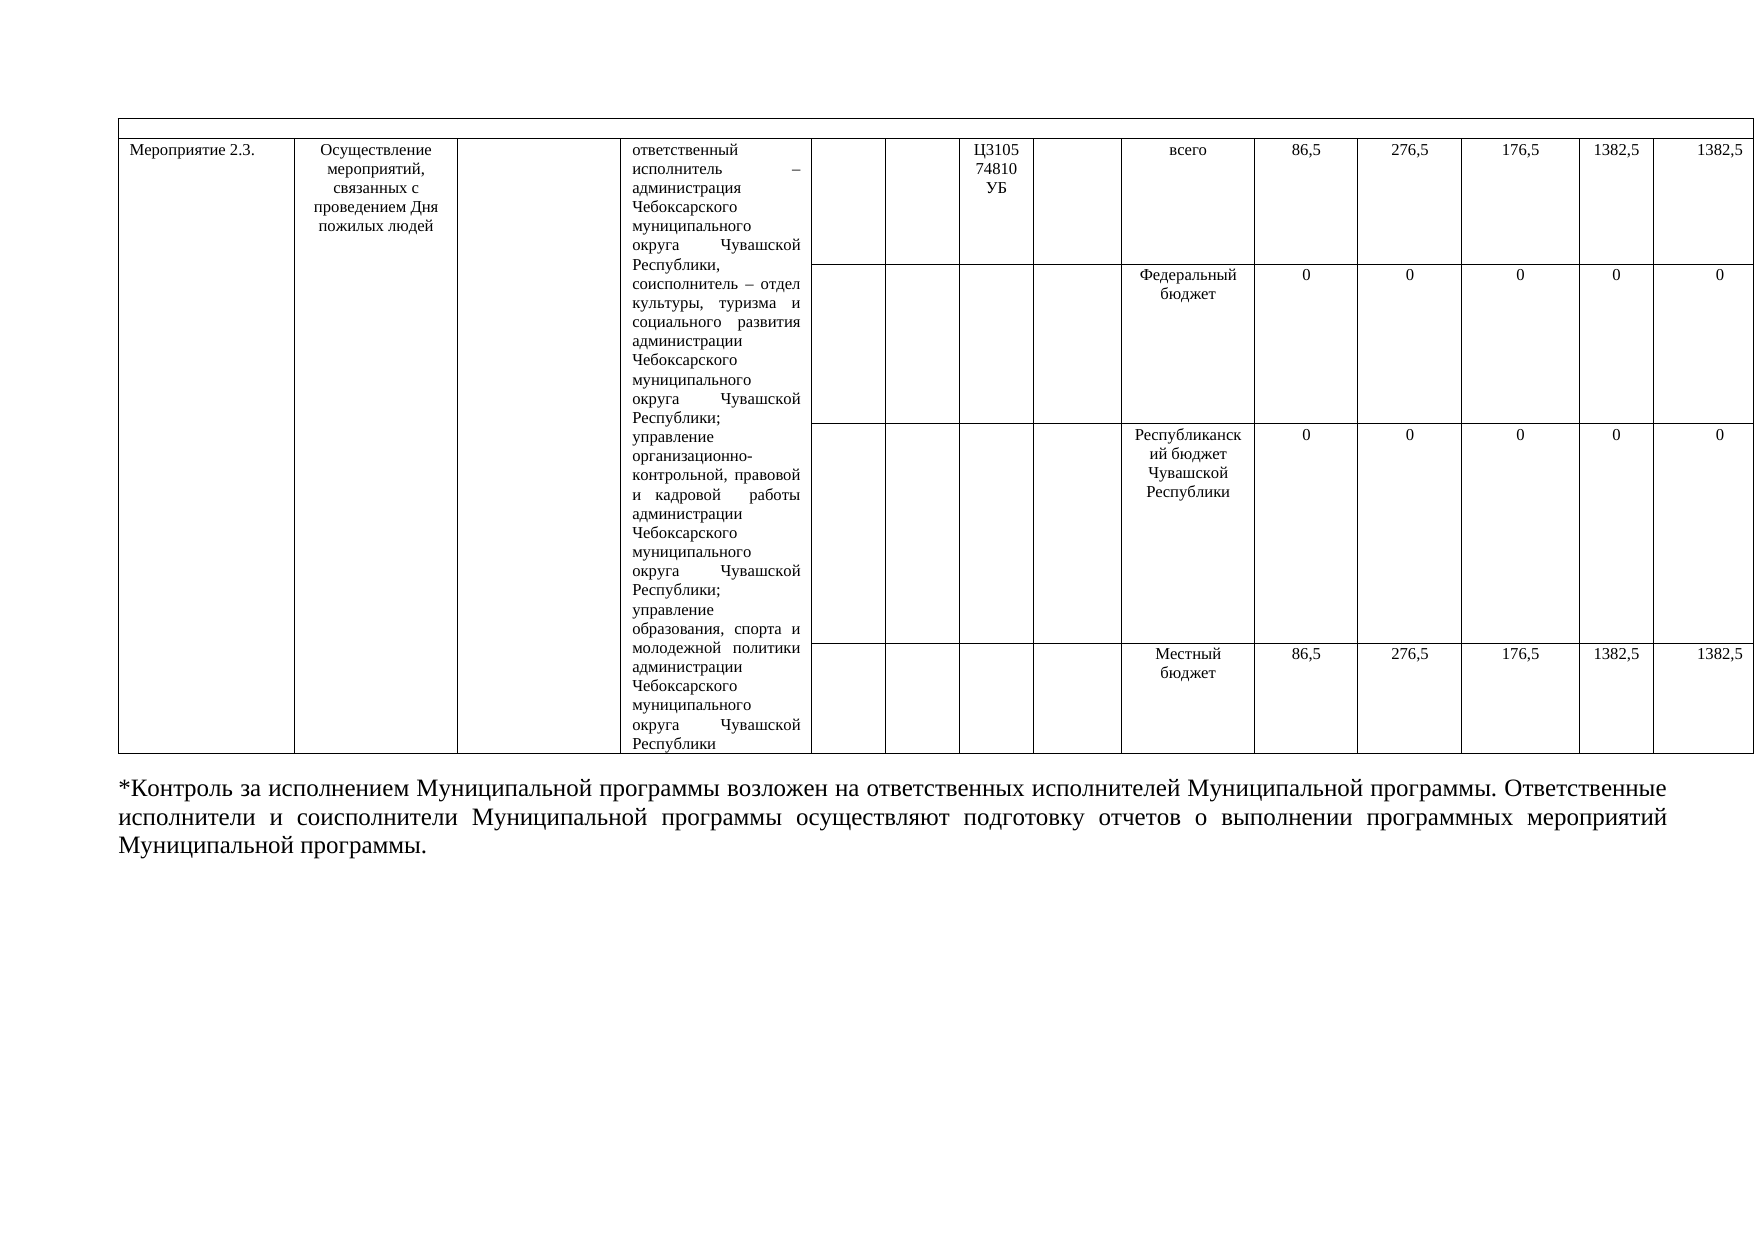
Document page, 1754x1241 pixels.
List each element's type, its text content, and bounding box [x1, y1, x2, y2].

text *Контроль за исполнением Муниципальной программы возложен на ответственных исполнителей Муниципальной программы. Ответственные исполнители и соисполнители Муниципальной программы осуществляют подготовку отчетов о выполнении программных мероприятий Муниципальной программы. [118, 773, 1668, 859]
table_cell [886, 265, 959, 423]
table_cell 276,5 [1358, 644, 1461, 753]
table_cell Мероприятие 2.3. [119, 139, 294, 753]
table_cell 0 [1580, 265, 1653, 423]
table_cell 1382,5 [1580, 644, 1653, 753]
table_cell Ц310574810 УБ [960, 139, 1033, 263]
table_cell 0 [1358, 265, 1461, 423]
table_cell всего [1122, 139, 1254, 263]
table_cell [886, 139, 959, 263]
table_cell 86,5 [1255, 139, 1357, 263]
table_cell ответственный исполнитель – администрация Чебоксарского муниципального округа Чувашской Республики, соисполнитель – отдел культуры, туризма и социального развития администрации Чебоксарского муниципального округа Чувашской Республики; управление организационно-контрольной, правовой и кадровой работы администрации Чебоксарского муниципального округа Чувашской Республики; управление образования, спорта и молодежной политики администрации Чебоксарского муниципального округа Чувашской Республики [621, 139, 811, 753]
table_cell 0 [1580, 424, 1653, 643]
table_cell 0 [1255, 424, 1357, 643]
table_cell [812, 265, 885, 423]
table_cell [886, 424, 959, 643]
table_cell 0 [1654, 265, 1753, 423]
table_cell Осуществление мероприятий, связанных с проведением Дня пожилых людей [295, 139, 457, 753]
table_cell 276,5 [1358, 139, 1461, 263]
table_cell [886, 644, 959, 753]
table_cell 86,5 [1255, 644, 1357, 753]
table_cell 0 [1654, 424, 1753, 643]
table_cell 1382,5 [1580, 139, 1653, 263]
table_cell 0 [1462, 424, 1579, 643]
table_cell [812, 424, 885, 643]
table_cell [960, 644, 1033, 753]
table_cell [960, 265, 1033, 423]
table_cell Федеральный бюджет [1122, 265, 1254, 423]
table_cell [1034, 424, 1121, 643]
table_cell [1034, 139, 1121, 263]
table_cell [458, 139, 620, 753]
table_cell 0 [1255, 265, 1357, 423]
table_cell 0 [1462, 265, 1579, 423]
table_cell Республиканский бюджет Чувашской Республики [1122, 424, 1254, 643]
table_cell [960, 424, 1033, 643]
table_cell 0 [1358, 424, 1461, 643]
table_cell [812, 139, 885, 263]
table_cell Местный бюджет [1122, 644, 1254, 753]
table_cell [1034, 644, 1121, 753]
table_cell [1034, 265, 1121, 423]
table_cell 1382,5 [1654, 139, 1753, 263]
table_cell [119, 119, 1753, 138]
table_cell [812, 644, 885, 753]
table_cell 176,5 [1462, 644, 1579, 753]
table_cell 176,5 [1462, 139, 1579, 263]
table_cell 1382,5 [1654, 644, 1753, 753]
